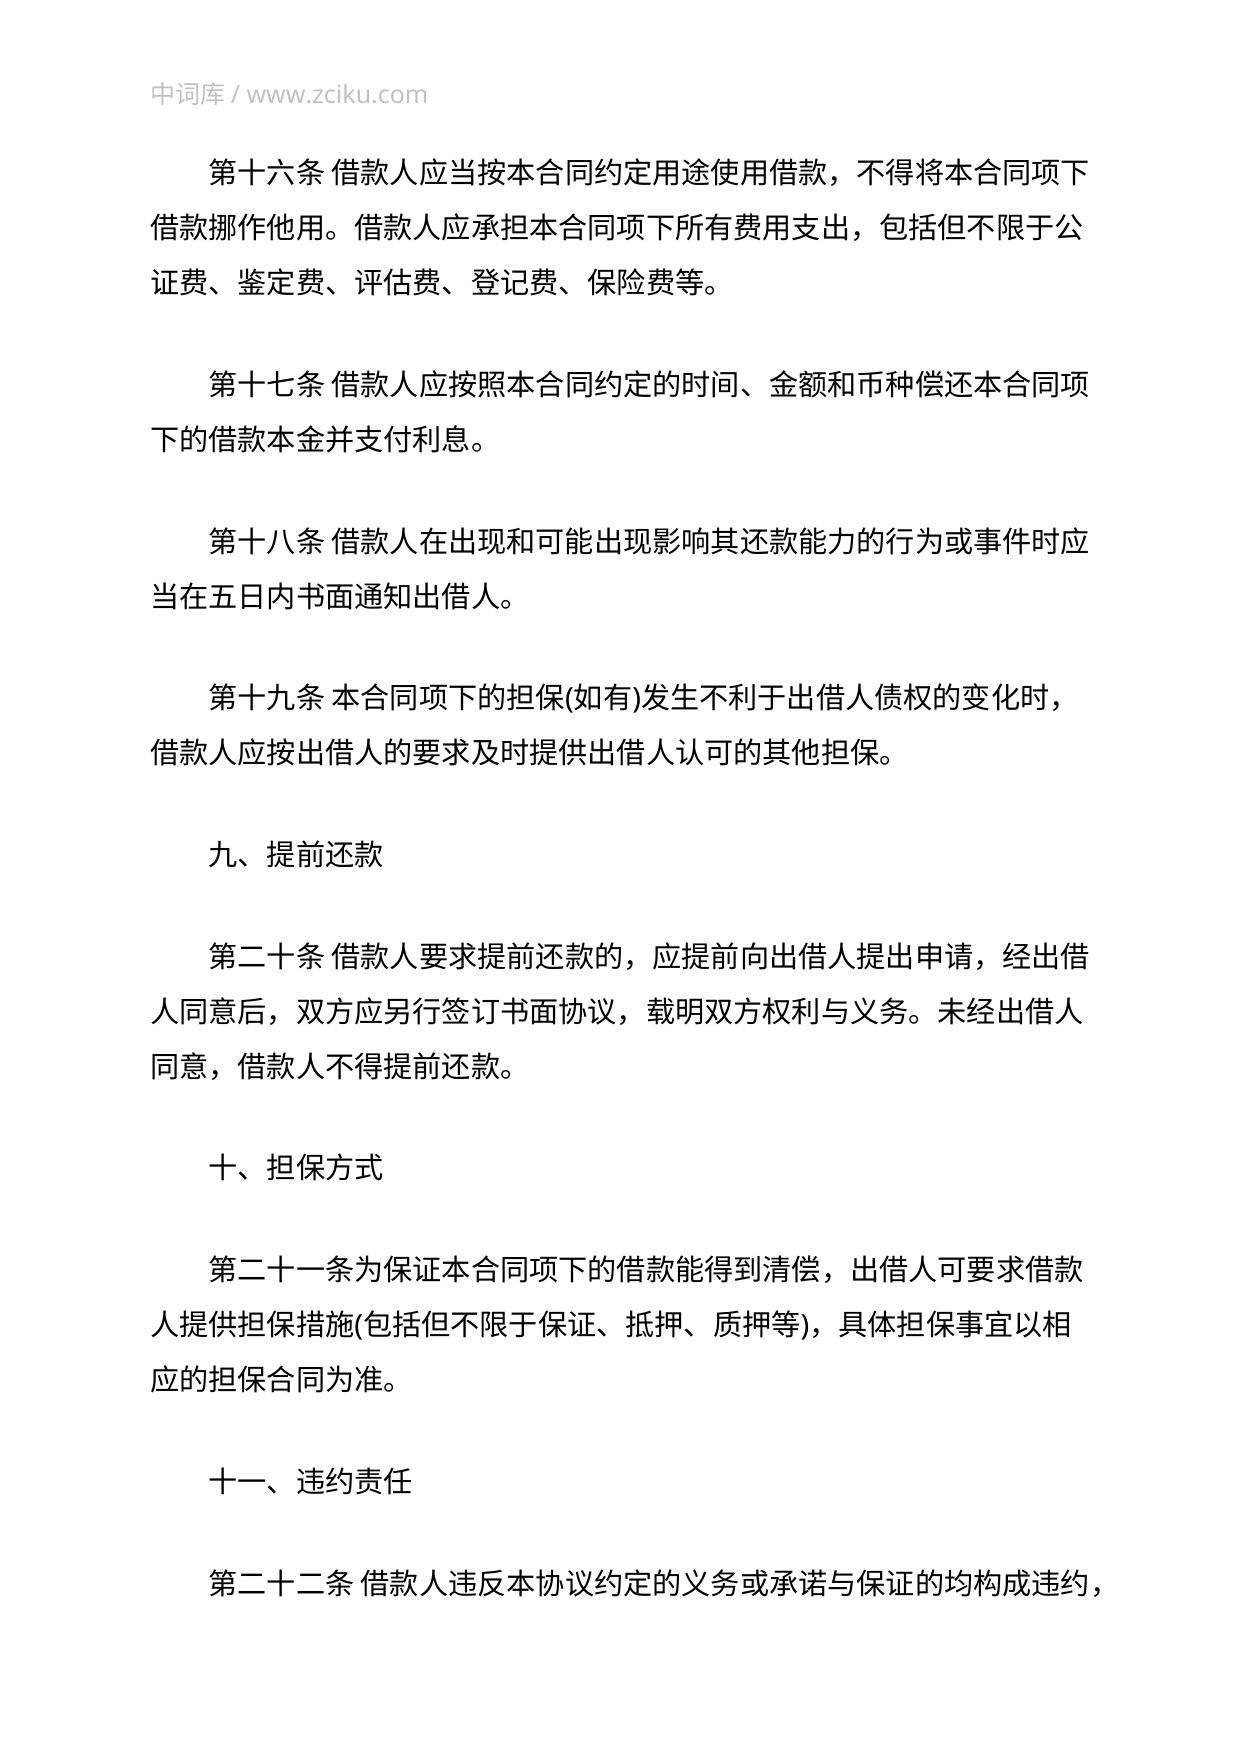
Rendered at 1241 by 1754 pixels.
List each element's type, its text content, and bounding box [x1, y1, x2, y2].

text 第二十条 借款人要求提前还款的，应提前向出借人提出申请，经出借人同意后，双方应另行签订书面协议，载明双方权利与义务。未经出借人同意，借款人不得提前还款。 [150, 933, 1090, 1086]
text 第十六条 借款人应当按本合同约定用途使用借款，不得将本合同项下借款挪作他用。借款人应承担本合同项下所有费用支出，包括但不限于公证费、鉴定费、评估费、登记费、保险费等。 [150, 150, 1090, 302]
text 十一、违约责任 [150, 1458, 1090, 1501]
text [150, 1560, 1090, 1602]
text 十、担保方式 [150, 1145, 1090, 1187]
text 九、提前还款 [150, 832, 1090, 874]
text 第二十一条为保证本合同项下的借款能得到清偿，出借人可要求借款人提供担保措施(包括但不限于保证、抵押、质押等)，具体担保事宜以相应的担保合同为准。 [150, 1247, 1090, 1399]
text 第十七条 借款人应按照本合同约定的时间、金额和币种偿还本合同项下的借款本金并支付利息。 [150, 362, 1090, 459]
text 第十八条 借款人在出现和可能出现影响其还款能力的行为或事件时应当在五日内书面通知出借人。 [150, 518, 1090, 615]
text 第十九条 本合同项下的担保(如有)发生不利于出借人债权的变化时，借款人应按出借人的要求及时提供出借人认可的其他担保。 [150, 675, 1090, 772]
